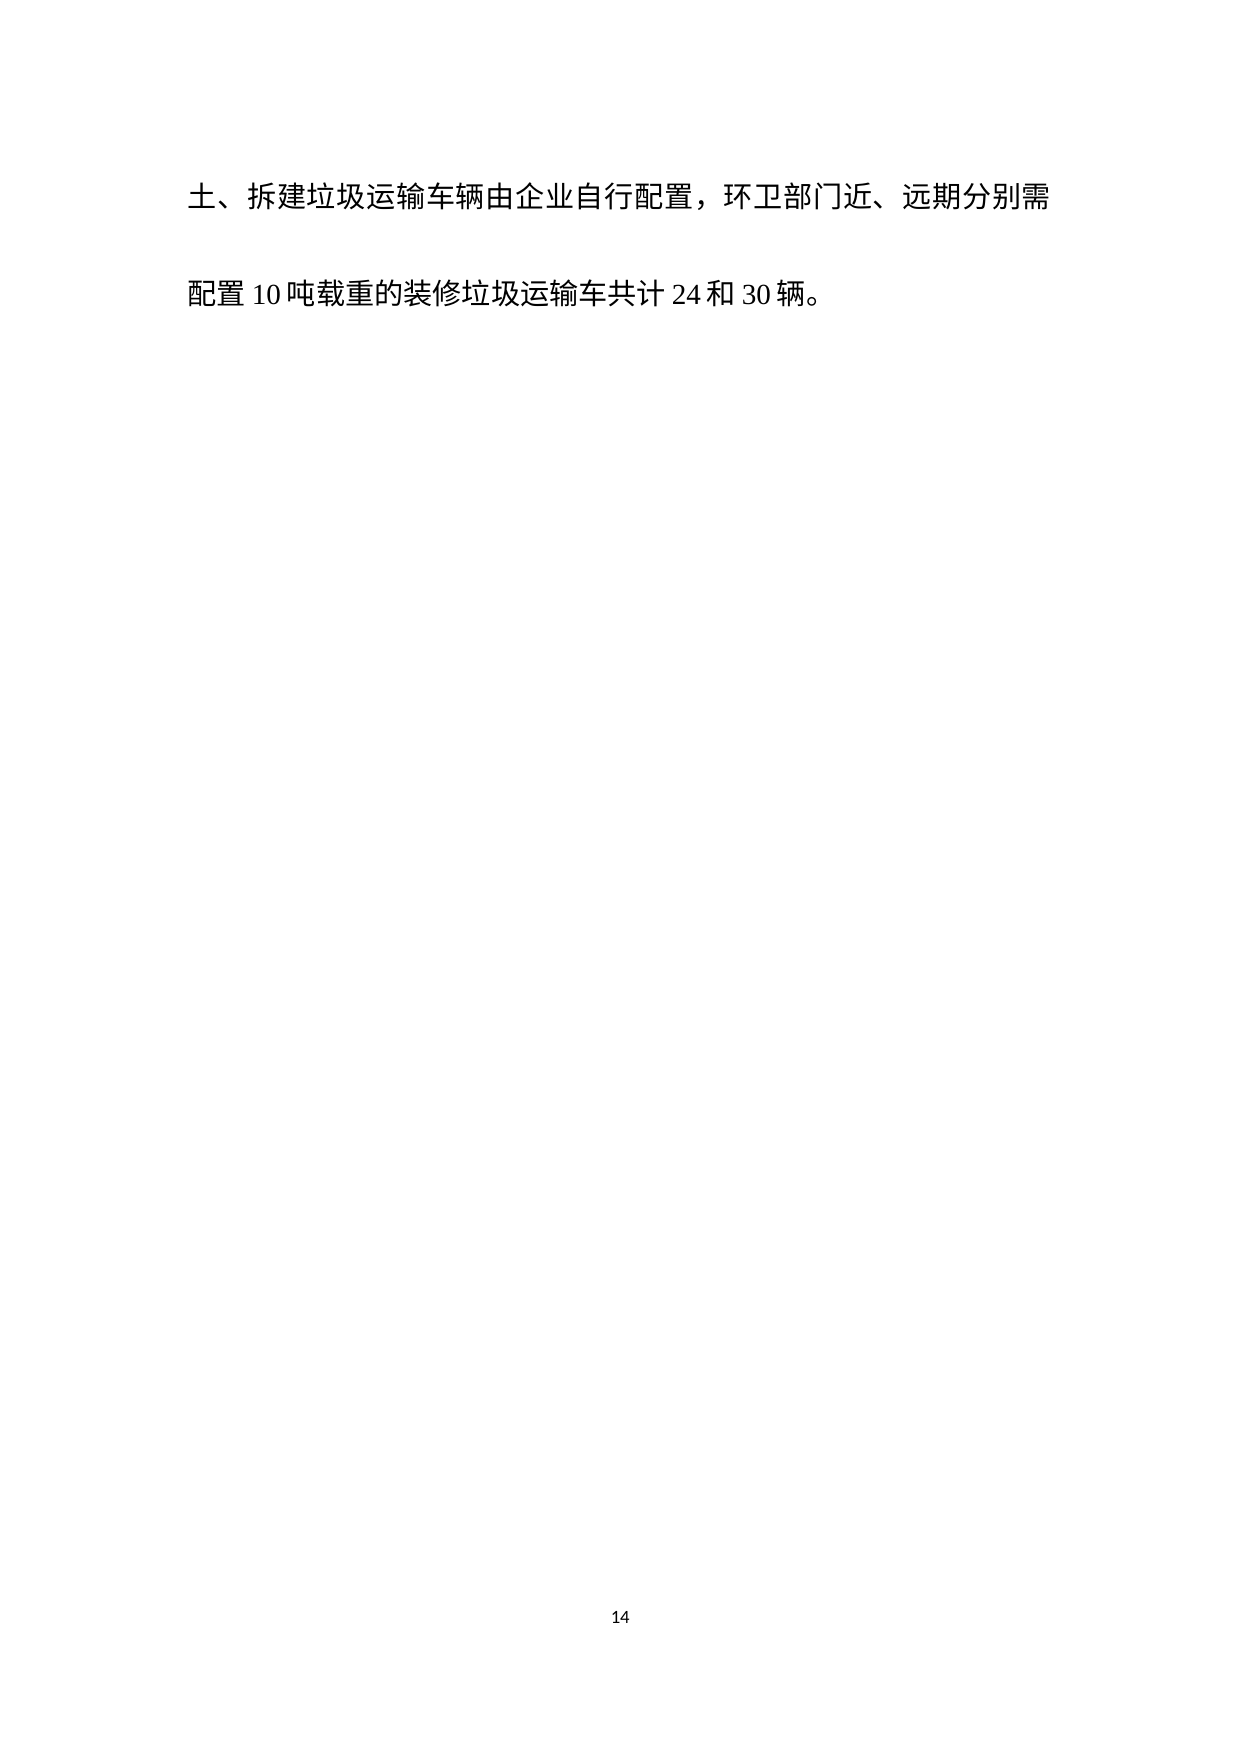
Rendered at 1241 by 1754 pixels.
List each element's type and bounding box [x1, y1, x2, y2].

text [187, 162, 1053, 324]
